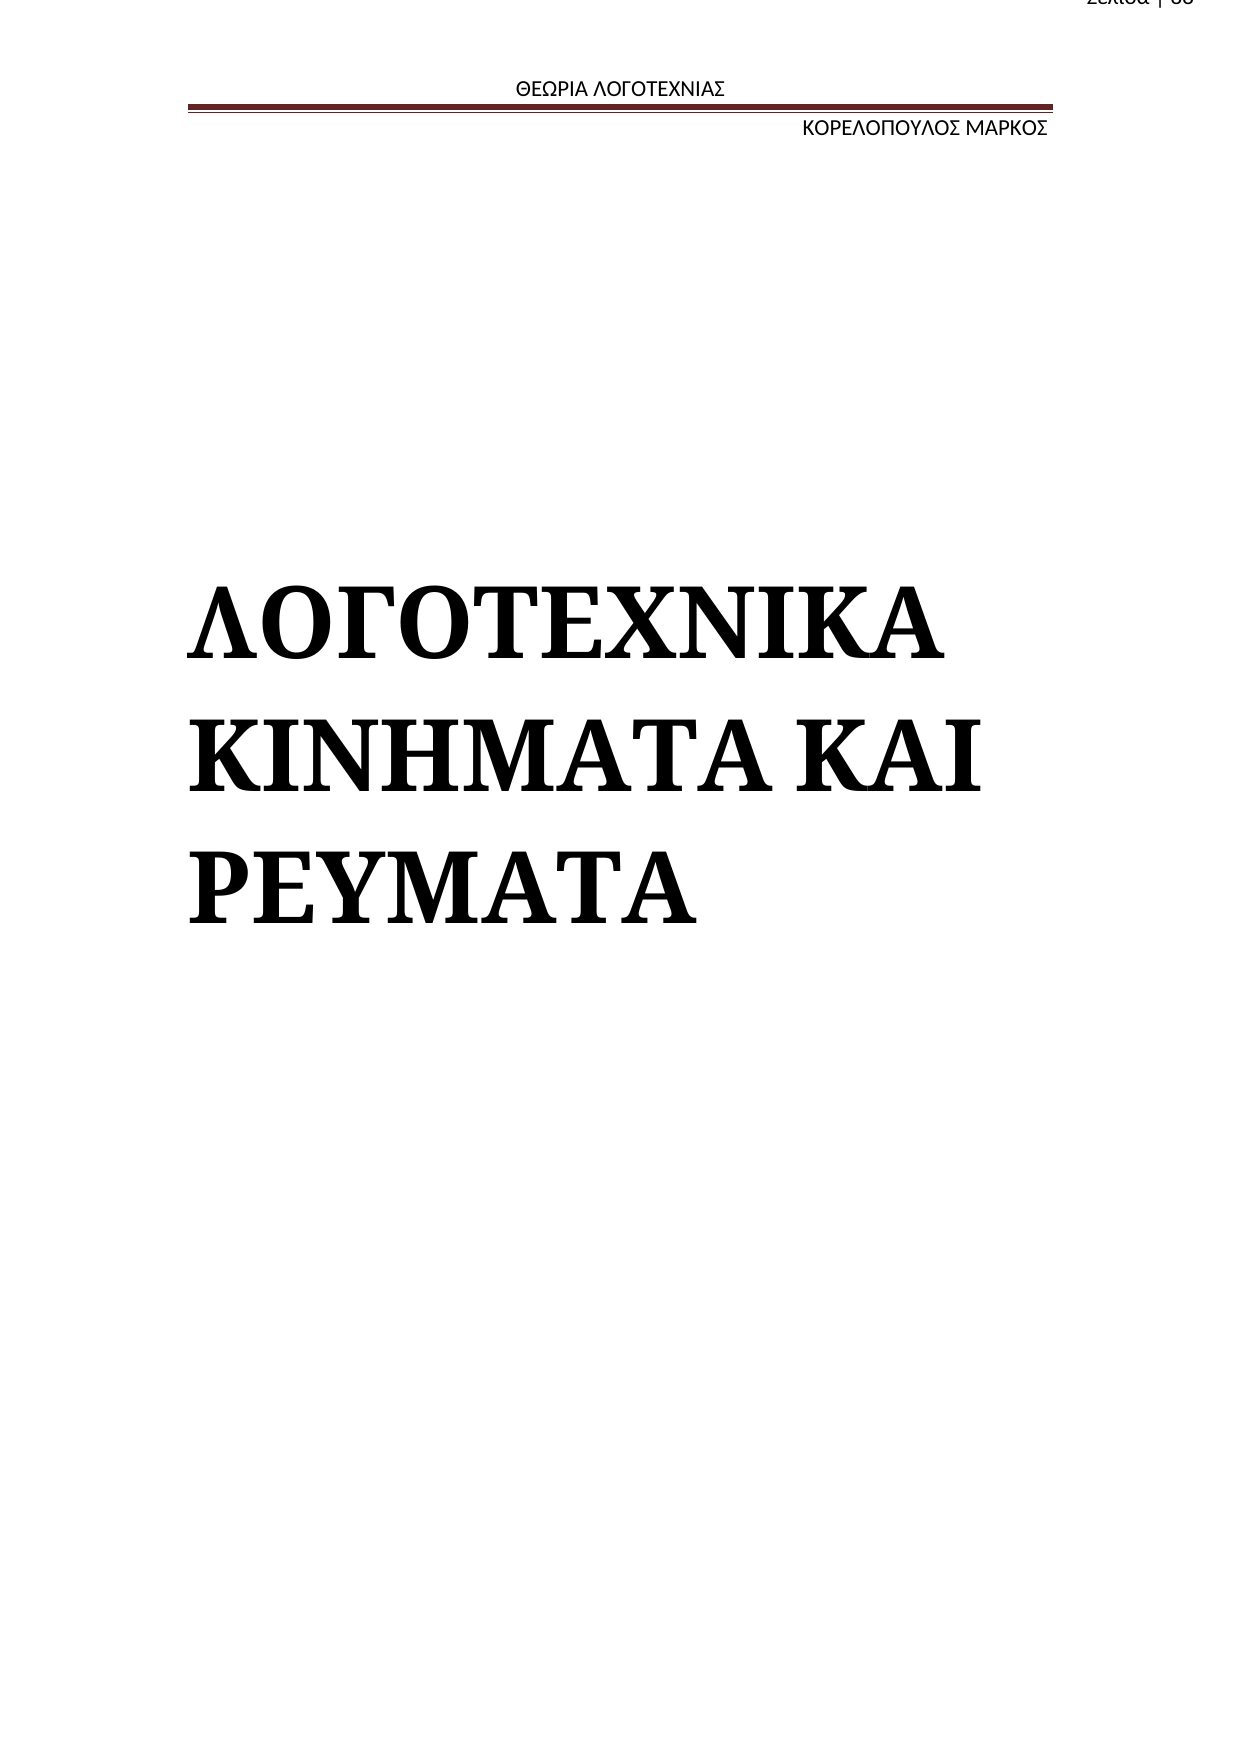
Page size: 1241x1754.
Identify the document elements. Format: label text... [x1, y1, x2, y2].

subtitle ΛΟΓΟΤΕΧΝΙΚΑ ΚΙΝΗΜΑΤΑ ΚΑΙ ΡΕΥΜΑΤΑ [187, 569, 1053, 948]
